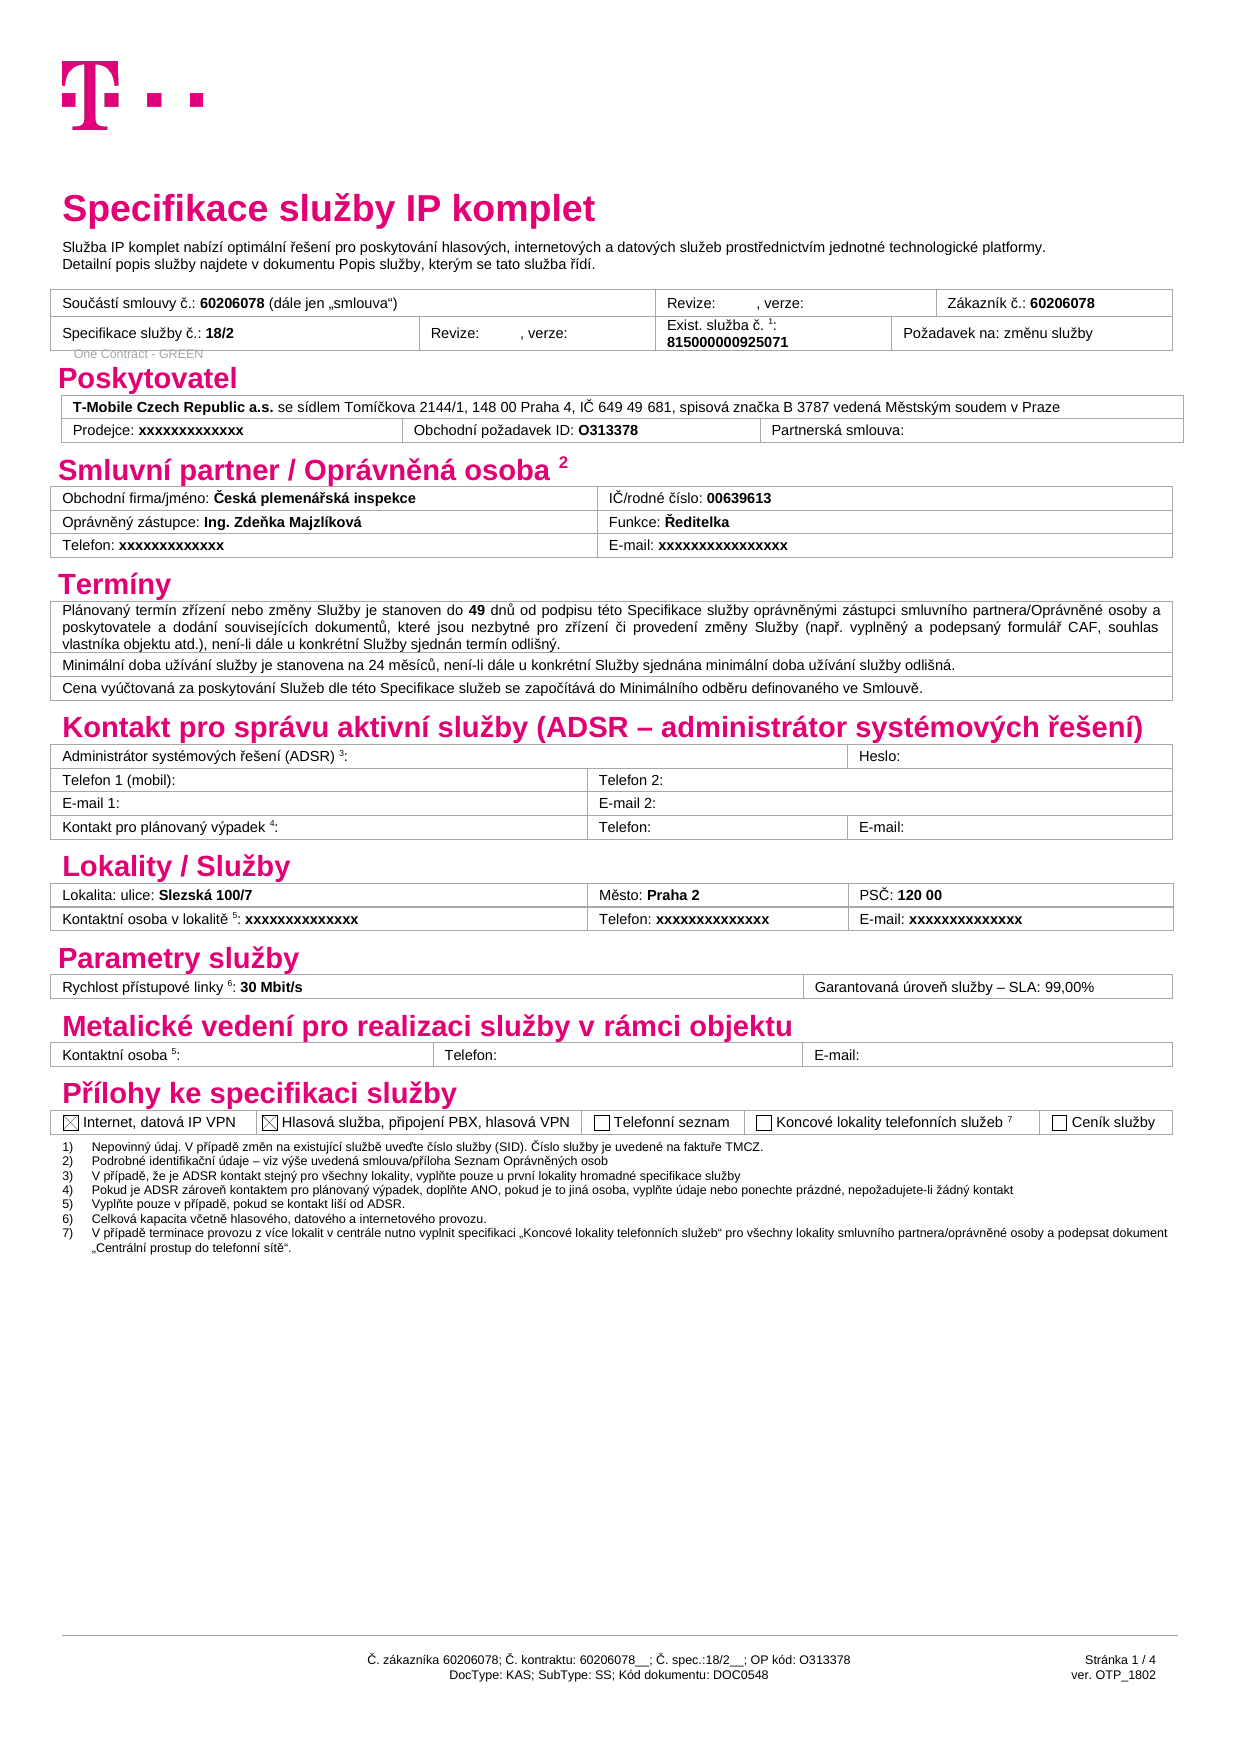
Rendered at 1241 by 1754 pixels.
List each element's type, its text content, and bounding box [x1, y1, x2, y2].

table_header IČ/rodné číslo: 00639613 [598, 487, 1172, 510]
table_header Plánovaný termín zřízení nebo změny Služby je stanoven do 49 dnů od podpisu této Specifikace služby oprávněnými zástupci smluvního partnera/Oprávněné osoby a poskytovatele a dodání souvisejících dokumentů, které jsou nezbytné pro zřízení či provedení změny Služby (např. vyplněný a podepsaný formulář CAF, souhlas vlastníka objektu atd.), není-li dále u konkrétní Služby sjednán termín odlišný. [51, 602, 1172, 652]
table_header Rychlost přístupové linky 6: [51, 975, 803, 998]
table_cell Cena vyúčtovaná za poskytování Služeb dle této Specifikace služeb se do Minimálního odběru definovaného ve Smlouvě. [51, 677, 1172, 699]
text Parametry služby [50, 941, 1178, 974]
table_cell Telefon: [588, 816, 847, 838]
table_header PSČ: 120 00 [849, 884, 1173, 906]
text Kontakt pro správu aktivní služby (ADSR – administrátor systémových řešení) [62, 710, 1178, 744]
picture [62, 61, 204, 130]
table_cell E-mail: [848, 816, 1172, 838]
table_cell Specifikace služby č.: 18/2 [51, 317, 419, 350]
text Lokality / Služby [62, 849, 1178, 883]
text Specifikace služby IP komplet [62, 186, 1178, 229]
table_cell Telefon 2: [588, 769, 1172, 791]
table_cell Obchodní požadavek ID: O313378 [403, 419, 760, 442]
text Metalické vedení pro realizaci služby v rámci objektu [62, 1009, 1178, 1042]
table_cell Telefon: xxxxxxxxxxxxxx [588, 908, 848, 930]
table_cell Exist. služba č. 1: 815000000925071 [656, 317, 891, 350]
text Podrobné identifikační údaje – viz výše uvedená smlouva/příloha Seznam Oprávněných osob [62, 1154, 1178, 1168]
table_header Telefon: [434, 1043, 802, 1066]
text Služba IP komplet nabízí optimální řešení pro poskytování hlasových, internetových a datových služeb prostřednictvím jednotné technologické platformy. [62, 239, 1178, 256]
table_cell Kontaktní osoba v lokalitě 5: xxxxxxxxxxxxxx [51, 908, 587, 930]
text Detailní popis služby najdete v dokumentu Popis služby, kterým se tato služba řídí. [62, 256, 1178, 272]
table_header Ceník služby [1040, 1111, 1172, 1134]
text V případě terminace provozu z více lokalit v centrále nutno vyplnit specifikaci „Koncové lokality telefonních služeb“ pro všechny lokality smluvního partnera/oprávněné osoby a podepsat dokument „Centrální prostup do telefonní sítě“. [62, 1226, 1178, 1254]
table_cell Prodejce: xxxxxxxxxxxxx [62, 419, 402, 442]
table_cell Požadavek na: [892, 317, 1172, 350]
table_cell Funkce: Ředitelka [598, 511, 1172, 533]
table_header Zákazník č.: 60206078 [937, 290, 1172, 316]
text Termíny [50, 567, 1178, 601]
table_cell E-mail: xxxxxxxxxxxxxxxx [598, 534, 1172, 557]
text Smluvní partner / Oprávněná osoba 2 [50, 452, 1178, 486]
table_header Hlasová služba, připojení PBX, hlasová VPN [257, 1111, 581, 1134]
text V případě, že je ADSR kontakt stejný pro všechny lokality, vyplňte pouze u první lokality hromadné specifikace služby [62, 1168, 1178, 1183]
table_header Město: Praha 2 [588, 884, 848, 906]
table_header E-mail: [803, 1043, 1172, 1066]
table_header Kontaktní osoba 5: [51, 1043, 433, 1066]
text Celková kapacita včetně hlasového, datového a internetového provozu. [62, 1211, 1178, 1226]
table_cell E-mail 1: [51, 792, 587, 815]
text Vyplňte pouze v případě, pokud se kontakt liší od ADSR. [62, 1197, 1178, 1211]
table_header Internet, datová IP VPN [51, 1111, 256, 1134]
table_header T-Mobile Czech Republic a.s. se sídlem Tomíčkova 2144/1, 148 00 Praha 4, IČ 649 49 681, spisová značka B 3787 vedená Městským soudem v Praze [62, 396, 1183, 418]
table_header Obchodní firma/jméno: Česká plemenářská inspekce [51, 487, 597, 510]
table_cell Oprávněný zástupce: Ing. Zdeňka Majzlíková [51, 511, 597, 533]
table_header Administrátor systémových řešení (ADSR) 3: [51, 745, 847, 767]
table_header Koncové lokality telefonních služeb 7 [745, 1111, 1039, 1134]
text Nepovinný údaj. V případě změn na existující službě uveďte číslo služby (SID). Číslo služby je uvedené na faktuře TMCZ. [62, 1139, 1178, 1154]
table_header Telefonní seznam [582, 1111, 744, 1134]
table_header Heslo: [848, 745, 1172, 767]
table_cell Partnerská smlouva: [761, 419, 1183, 442]
table_cell Revize: , verze: [420, 317, 655, 350]
text Poskytovatel [50, 361, 1178, 394]
table_cell Kontakt pro plánovaný výpadek 4: [51, 816, 587, 838]
table_cell E-mail 2: [588, 792, 1172, 815]
table_cell Telefon: xxxxxxxxxxxxx [51, 534, 597, 557]
table_cell Minimální doba užívání služby je stanovena na měsíců, není-li dále u konkrétní Služby sjednána minimální doba užívání služby odlišná. [51, 653, 1172, 676]
table_header Lokalita: ulice: Slezská 100/7 [51, 884, 587, 906]
text Pokud je ADSR zároveň kontaktem pro plánovaný výpadek, doplňte ANO, pokud je to jiná osoba, vyplňte údaje nebo ponechte prázdné, nepožadujete-li žádný kontakt [62, 1183, 1178, 1197]
table_header Revize: , verze: [656, 290, 936, 316]
table_cell E-mail: xxxxxxxxxxxxxx [849, 908, 1173, 930]
text Přílohy ke specifikaci služby [62, 1077, 1178, 1110]
table_header Garantovaná úroveň služby – SLA: [804, 975, 1172, 998]
table_header Součástí smlouvy č.: 60206078 (dále jen „smlouva“) [51, 290, 655, 316]
table_cell Telefon 1 (mobil): [51, 769, 587, 791]
